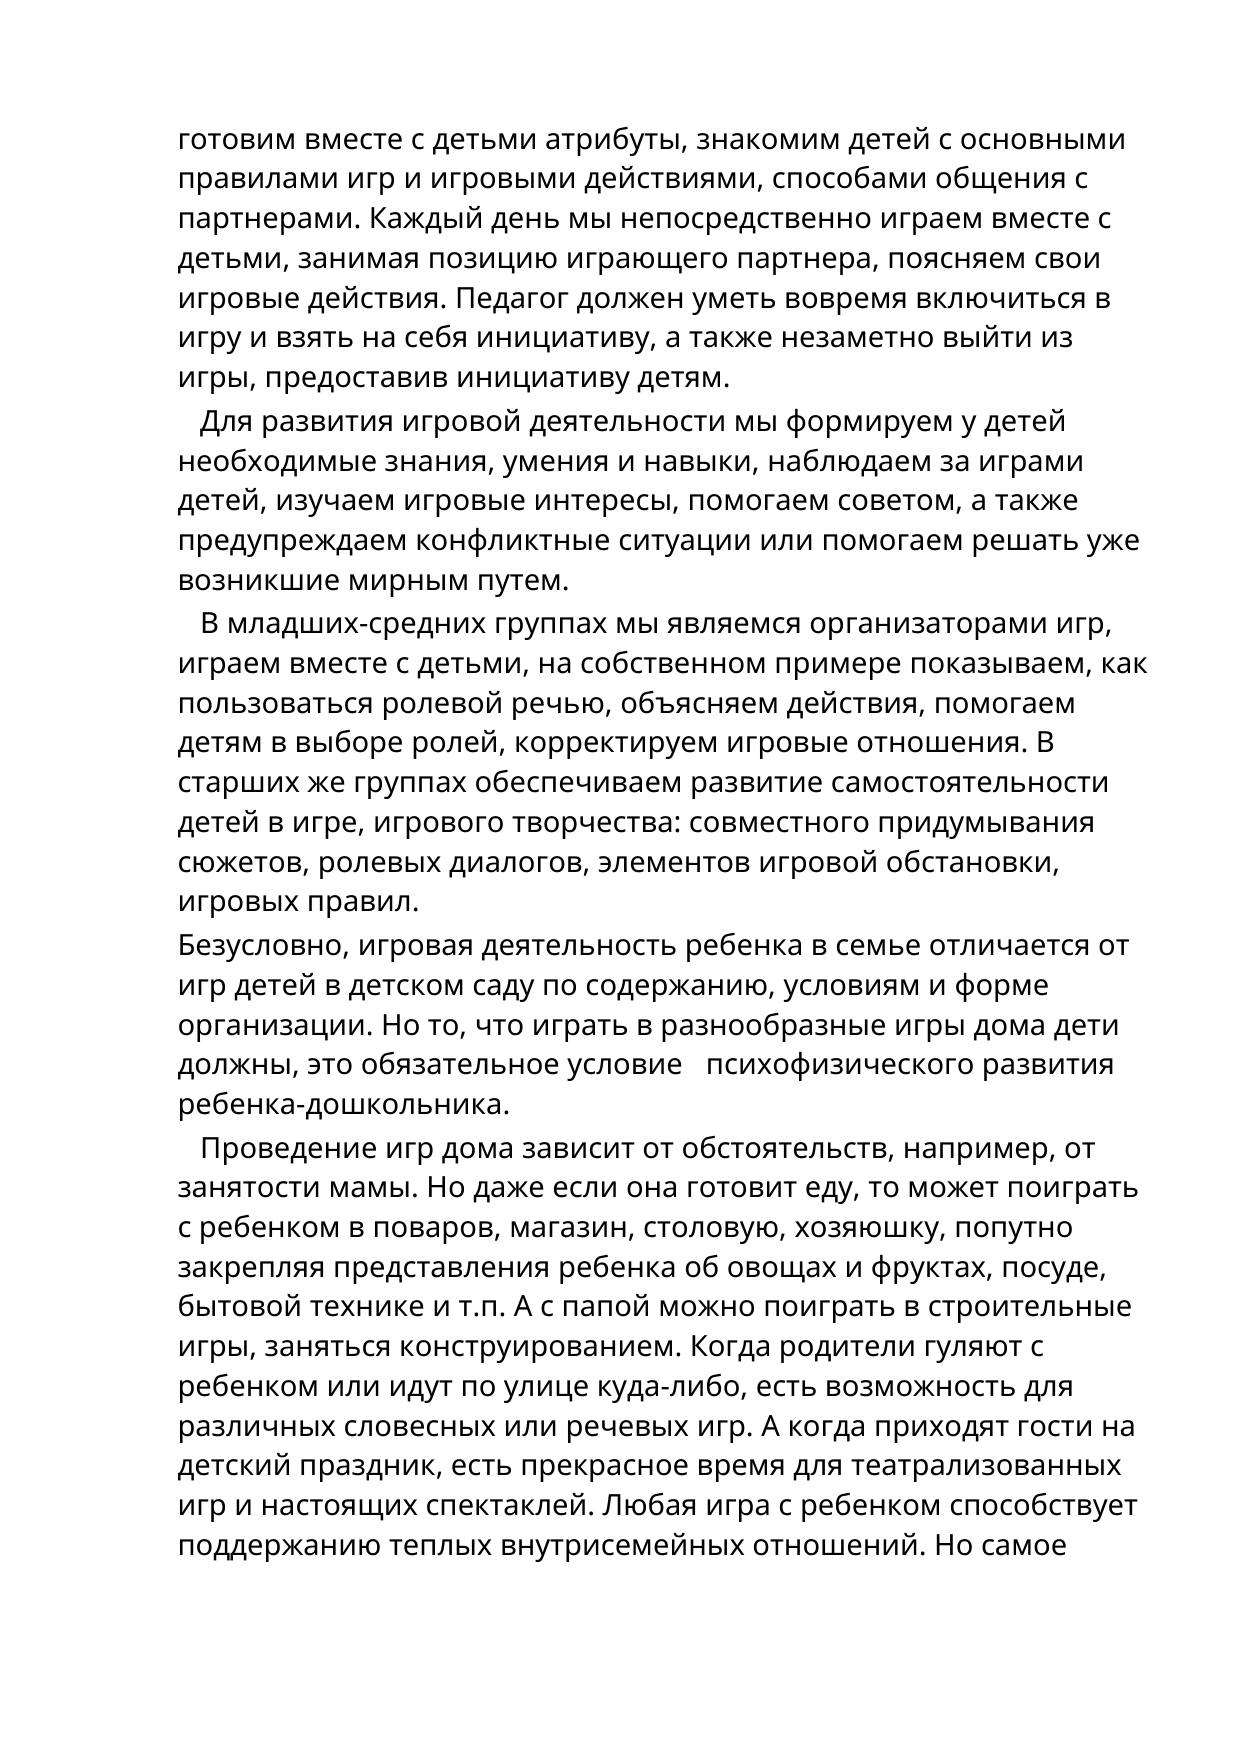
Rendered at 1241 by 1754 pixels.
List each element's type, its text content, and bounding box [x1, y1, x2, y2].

list В младших-средних группах мы являемся организаторами игр, играем вместе с детьми, на собственном примере показываем, как пользоваться ролевой речью, объясняем действия, помогаем детям в выборе ролей, корректируем игровые отношения. В старших же группах обеспечиваем развитие самостоятельности детей в игре, игрового творчества: совместного придумывания сюжетов, ролевых диалогов, элементов игровой обстановки, игровых правил. [177, 603, 1152, 920]
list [177, 118, 1152, 396]
list Для развития игровой деятельности мы формируем у детей необходимые знания, умения и навыки, наблюдаем за играми детей, изучаем игровые интересы, помогаем советом, а также предупреждаем конфликтные ситуации или помогаем решать уже возникшие мирным путем. [177, 400, 1152, 598]
list Безусловно, игровая деятельность ребенка в семье отличается от игр детей в детском саду по содержанию, условиям и форме организации. Но то, что играть в разнообразные игры дома дети должны, это обязательное условие психофизического развития ребенка-дошкольника. [177, 924, 1152, 1123]
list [177, 1127, 1152, 1563]
